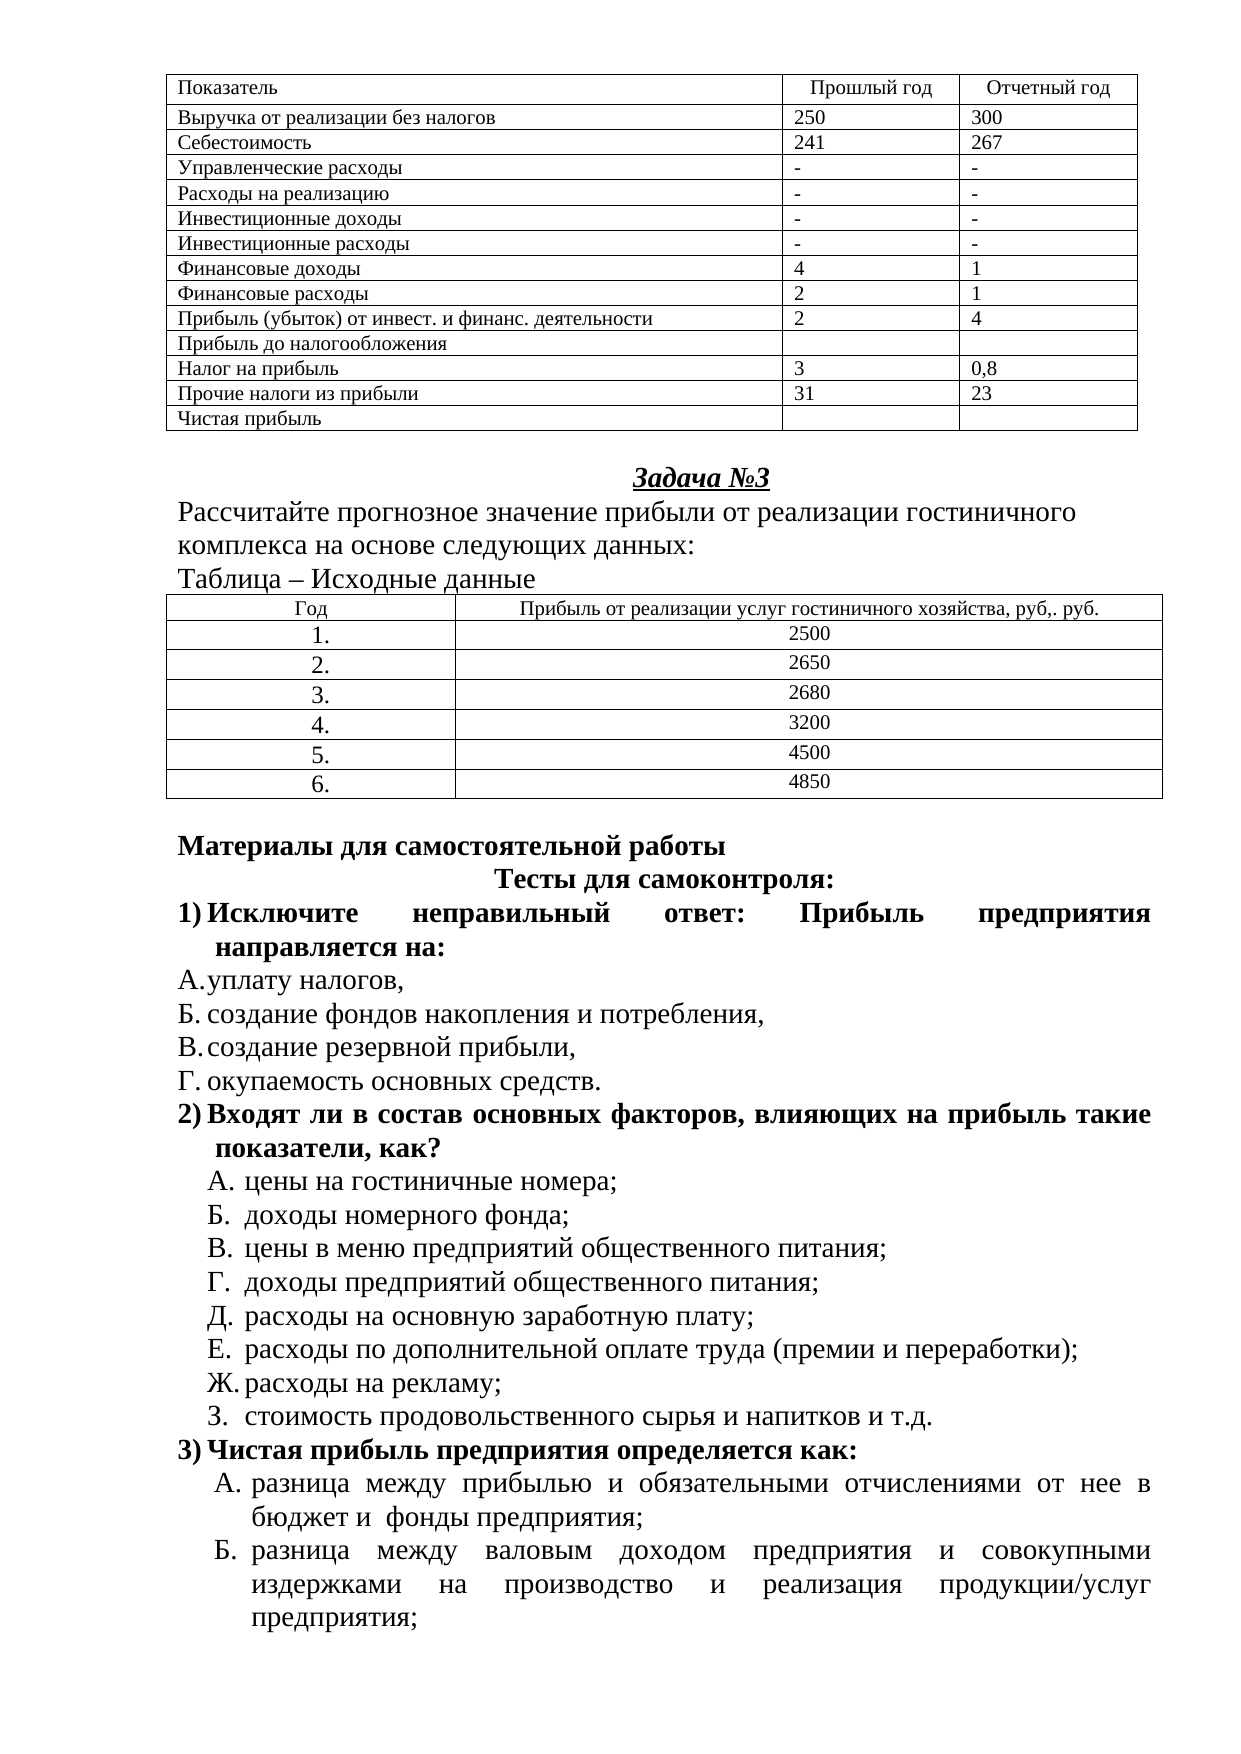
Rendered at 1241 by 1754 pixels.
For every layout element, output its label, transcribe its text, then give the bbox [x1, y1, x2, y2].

list расходы на рекламу; [207, 1365, 1152, 1398]
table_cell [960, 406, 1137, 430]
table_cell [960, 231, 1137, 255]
list разница между прибылью и обязательными отчислениями от нее в бюджет и фонды предприятия; [213, 1465, 1152, 1532]
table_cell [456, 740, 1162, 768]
list создание резервной прибыли, [177, 1029, 1152, 1063]
list Исключите неправильный ответ: Прибыль предприятия направляется на: [177, 895, 1152, 962]
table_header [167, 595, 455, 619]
text Рассчитайте прогнозное значение прибыли от реализации гостиничного комплекса на основе следующих данных: [177, 494, 1152, 561]
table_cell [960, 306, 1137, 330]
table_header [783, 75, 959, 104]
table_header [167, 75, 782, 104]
list доходы номерного фонда; [207, 1197, 1152, 1231]
list стоимость продовольственного сырья и напитков и т.д. [207, 1398, 1152, 1432]
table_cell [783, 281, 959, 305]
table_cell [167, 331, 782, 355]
list создание фондов накопления и потребления, [177, 996, 1152, 1029]
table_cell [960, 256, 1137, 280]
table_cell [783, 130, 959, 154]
list окупаемость основных средств. [177, 1063, 1152, 1096]
text Таблица – Исходные данные [177, 561, 1152, 594]
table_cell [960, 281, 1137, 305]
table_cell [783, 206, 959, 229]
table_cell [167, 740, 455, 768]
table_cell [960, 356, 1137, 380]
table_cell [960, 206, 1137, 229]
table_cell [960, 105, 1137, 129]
list доходы предприятий общественного питания; [207, 1264, 1152, 1298]
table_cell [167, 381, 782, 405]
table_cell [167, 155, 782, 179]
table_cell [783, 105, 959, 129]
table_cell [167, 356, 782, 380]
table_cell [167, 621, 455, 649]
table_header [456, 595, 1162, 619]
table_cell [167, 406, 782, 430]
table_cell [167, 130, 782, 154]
text Тесты для самоконтроля: [177, 862, 1152, 895]
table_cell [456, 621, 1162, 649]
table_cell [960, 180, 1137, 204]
list цены в меню предприятий общественного питания; [207, 1231, 1152, 1264]
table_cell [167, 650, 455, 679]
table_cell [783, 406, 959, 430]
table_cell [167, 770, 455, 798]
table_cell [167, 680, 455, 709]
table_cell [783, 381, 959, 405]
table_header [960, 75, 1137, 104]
list расходы на основную заработную плату; [207, 1298, 1152, 1331]
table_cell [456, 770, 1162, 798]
text Задача №3 [177, 460, 1152, 494]
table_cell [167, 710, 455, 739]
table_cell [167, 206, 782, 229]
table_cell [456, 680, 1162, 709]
list расходы по дополнительной оплате труда (премии и переработки); [207, 1331, 1152, 1365]
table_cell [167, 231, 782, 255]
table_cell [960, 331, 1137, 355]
list разница между валовым доходом предприятия и совокупными издержками на производство и реализация продукции/услуг предприятия; [213, 1532, 1152, 1633]
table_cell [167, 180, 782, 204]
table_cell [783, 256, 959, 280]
list Входят ли в состав основных факторов, влияющих на прибыль такие показатели, как? [177, 1096, 1152, 1163]
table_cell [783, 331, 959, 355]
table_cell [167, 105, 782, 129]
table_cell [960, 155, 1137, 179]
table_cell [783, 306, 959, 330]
list Чистая прибыль предприятия определяется как: [177, 1432, 1152, 1465]
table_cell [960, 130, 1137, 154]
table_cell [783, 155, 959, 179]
list уплату налогов, [177, 962, 1152, 996]
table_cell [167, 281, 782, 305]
text Материалы для самостоятельной работы [177, 828, 1152, 862]
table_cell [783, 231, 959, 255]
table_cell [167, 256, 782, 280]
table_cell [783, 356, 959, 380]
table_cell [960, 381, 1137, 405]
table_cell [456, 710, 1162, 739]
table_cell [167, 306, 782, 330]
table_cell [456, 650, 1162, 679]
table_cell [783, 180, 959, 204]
list цены на гостиничные номера; [207, 1163, 1152, 1197]
